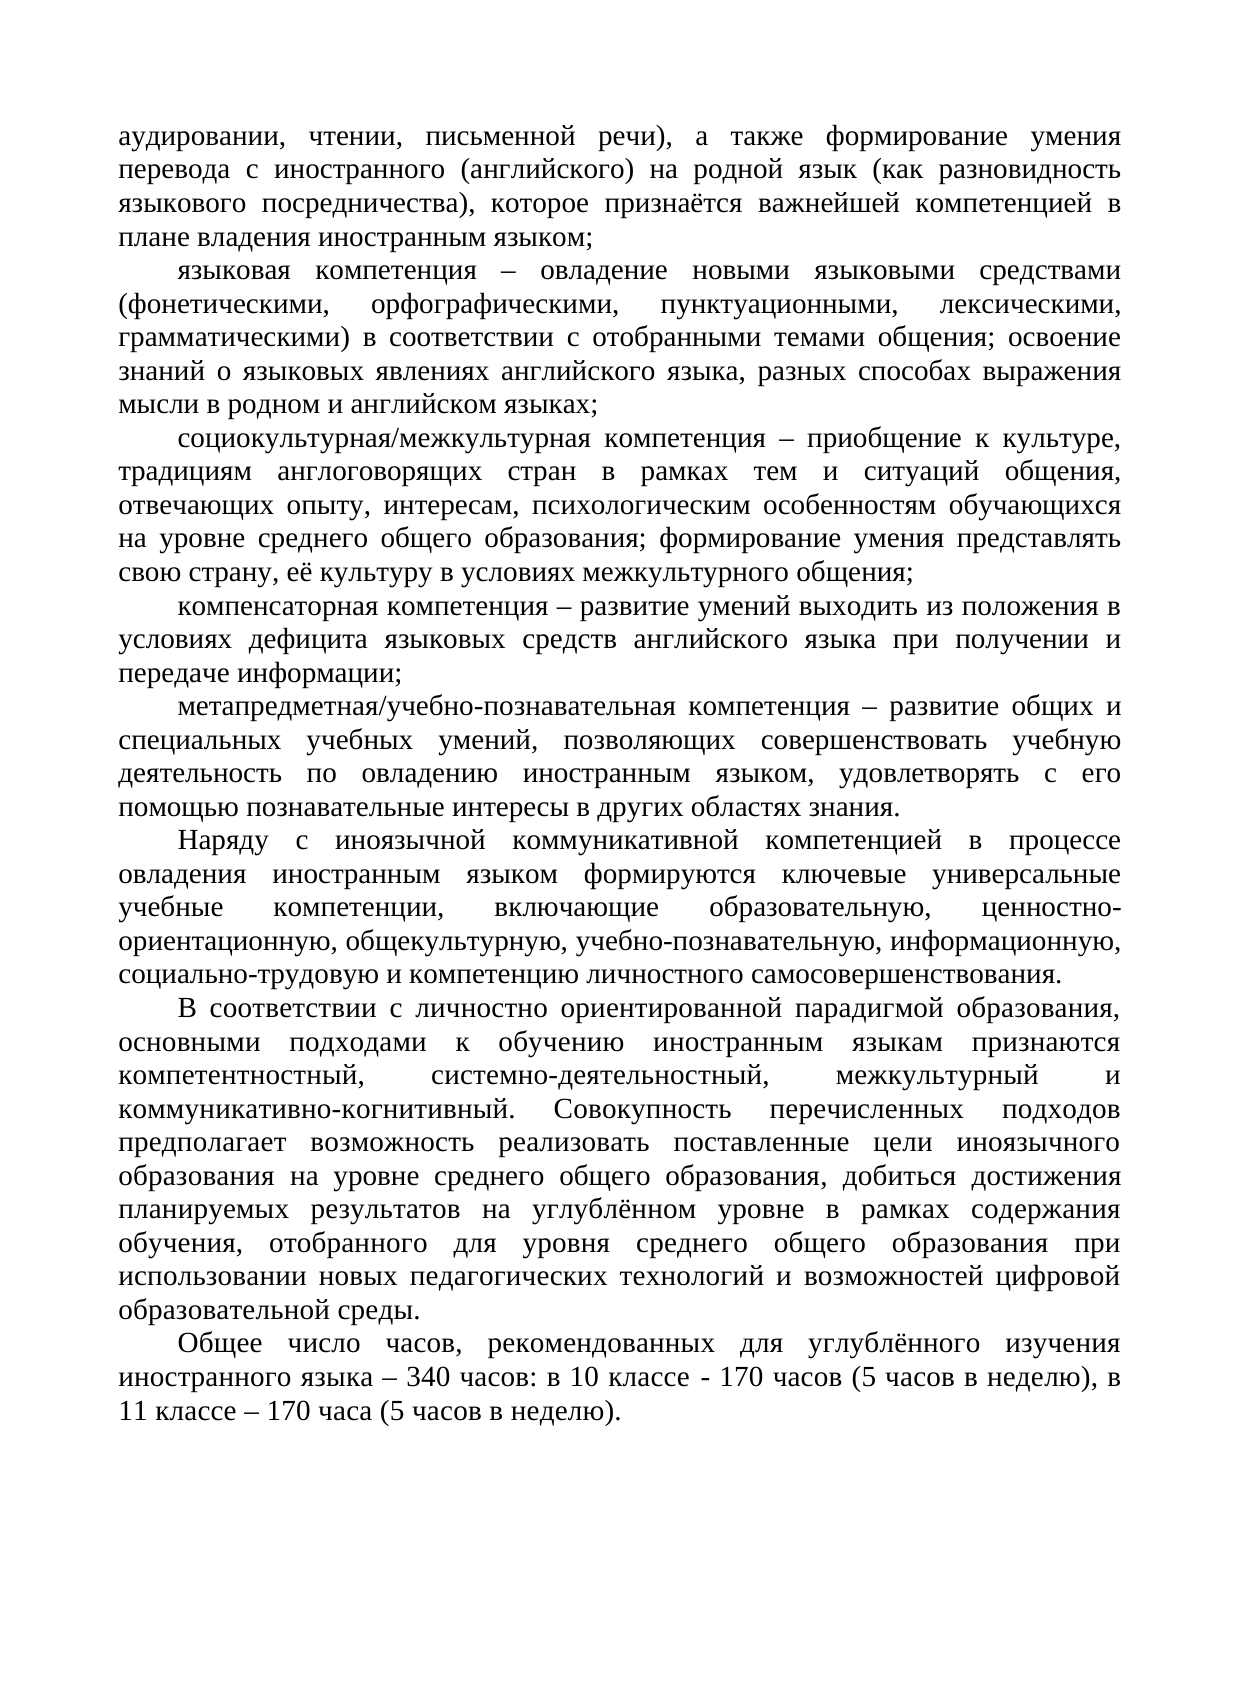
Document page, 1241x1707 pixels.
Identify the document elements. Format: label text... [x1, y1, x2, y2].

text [118, 118, 1122, 252]
text социокультурная/межкультурная компетенция – приобщение к культуре, традициям англоговорящих стран в рамках тем и ситуаций общения, отвечающих опыту, интересам, психологическим особенностям обучающихся на уровне среднего общего образования; формирование умения представлять свою страну, её культуру в условиях межкультурного общения; [118, 420, 1122, 588]
text ‌Общее число часов, рекомендованных для углублённого изучения иностранного языка – 340 часов: в 10 классе ‑ 170 часов (5 часов в неделю), в 11 классе – 170 часа (5 часов в неделю).‌‌ [118, 1326, 1122, 1426]
text компенсаторная компетенция – развитие умений выходить из положения в условиях дефицита языковых средств английского языка при получении и передаче информации; [118, 588, 1122, 688]
text метапредметная/учебно-познавательная компетенция – развитие общих и специальных учебных умений, позволяющих совершенствовать учебную деятельность по овладению иностранным языком, удовлетворять с его помощью познавательные интересы в других областях знания. [118, 688, 1122, 822]
text языковая компетенция – овладение новыми языковыми средствами (фонетическими, орфографическими, пунктуационными, лексическими, грамматическими) в соответствии с отобранными темами общения; освоение знаний о языковых явлениях английского языка, разных способах выражения мысли в родном и английском языках; [118, 252, 1122, 420]
text В соответствии с личностно ориентированной парадигмой образования, основными подходами к обучению иностранным языкам признаются компетентностный, системно-деятельностный, межкультурный и коммуникативно-когнитивный. Совокупность перечисленных подходов предполагает возможность реализовать поставленные цели иноязычного образования на уровне среднего общего образования, добиться достижения планируемых результатов на углублённом уровне в рамках содержания обучения, отобранного для уровня среднего общего образования при использовании новых педагогических технологий и возможностей цифровой образовательной среды. [118, 990, 1122, 1326]
text Наряду с иноязычной коммуникативной компетенцией в процессе овладения иностранным языком формируются ключевые универсальные учебные компетенции, включающие образовательную, ценностно-ориентационную, общекультурную, учебно-познавательную, информационную, социально-трудовую и компетенцию личностного самосовершенствования. [118, 822, 1122, 990]
